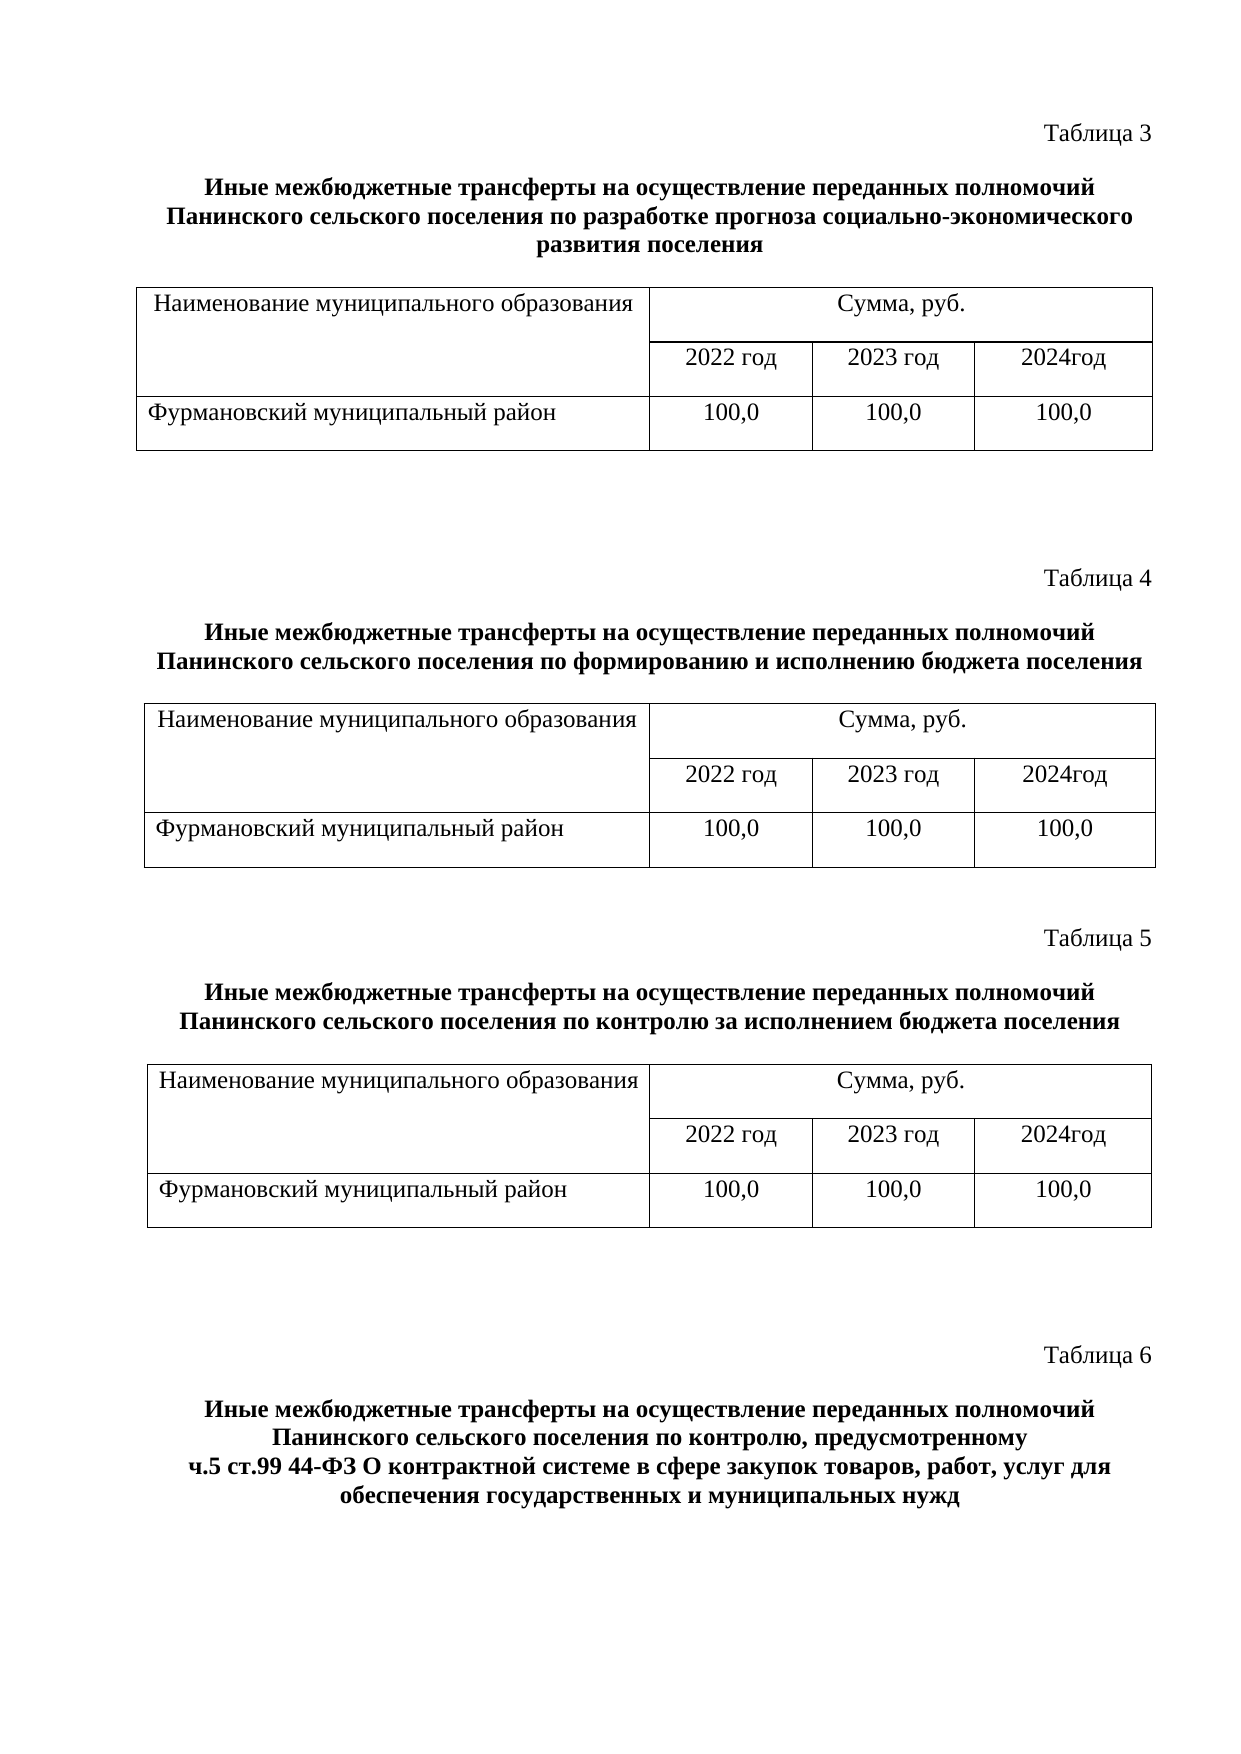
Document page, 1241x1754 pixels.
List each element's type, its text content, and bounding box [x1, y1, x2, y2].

table_cell 100,0 [813, 813, 974, 867]
table_cell 2022 год [650, 759, 812, 812]
table_cell 100,0 [650, 1174, 812, 1227]
table_cell 100,0 [975, 397, 1152, 450]
table_cell 100,0 [650, 813, 812, 867]
table_cell Фурмановский муниципальный район [148, 1174, 649, 1227]
text Иные межбюджетные трансферты на осуществление переданных полномочий Панинского сельского поселения по контролю, предусмотренному [148, 1394, 1152, 1451]
table_header Сумма, руб. [650, 288, 1152, 341]
table_header Сумма, руб. [650, 1065, 1151, 1118]
text Иные межбюджетные трансферты на осуществление переданных полномочий Панинского сельского поселения по формированию и исполнению бюджета поселения [148, 617, 1152, 674]
table_cell 2024год [975, 343, 1152, 396]
text Таблица 5 [148, 923, 1152, 952]
table_cell 2022 год [650, 1119, 812, 1173]
text Иные межбюджетные трансферты на осуществление переданных полномочий Панинского сельского поселения по разработке прогноза социально-экономического развития поселения [148, 172, 1152, 258]
table_cell 100,0 [975, 813, 1155, 867]
table_cell Фурмановский муниципальный район [145, 813, 649, 867]
table_header Сумма, руб. [650, 704, 1155, 758]
table_cell 2024год [975, 759, 1155, 812]
table_header Наименование муниципального образования [145, 704, 649, 812]
table_cell 100,0 [650, 397, 812, 450]
table_cell 2023 год [813, 1119, 974, 1173]
text Иные межбюджетные трансферты на осуществление переданных полномочий Панинского сельского поселения по контролю за исполнением бюджета поселения [148, 977, 1152, 1035]
table_header Наименование муниципального образования [148, 1065, 649, 1173]
text Таблица 3 [148, 118, 1152, 147]
table_header Наименование муниципального образования [137, 288, 649, 396]
table_cell 100,0 [813, 1174, 974, 1227]
text ч.5 ст.99 44-ФЗ О контрактной системе в сфере закупок товаров, работ, услуг для обеспечения государственных и муниципальных нужд [148, 1451, 1152, 1509]
table_cell Фурмановский муниципальный район [137, 397, 649, 450]
table_cell 2023 год [813, 759, 974, 812]
text Таблица 4 [148, 563, 1152, 592]
table_cell 2024год [975, 1119, 1151, 1173]
table_cell 2022 год [650, 343, 812, 396]
text Таблица 6 [148, 1340, 1152, 1368]
table_cell 100,0 [813, 397, 974, 450]
table_cell 100,0 [975, 1174, 1151, 1227]
table_cell 2023 год [813, 343, 974, 396]
